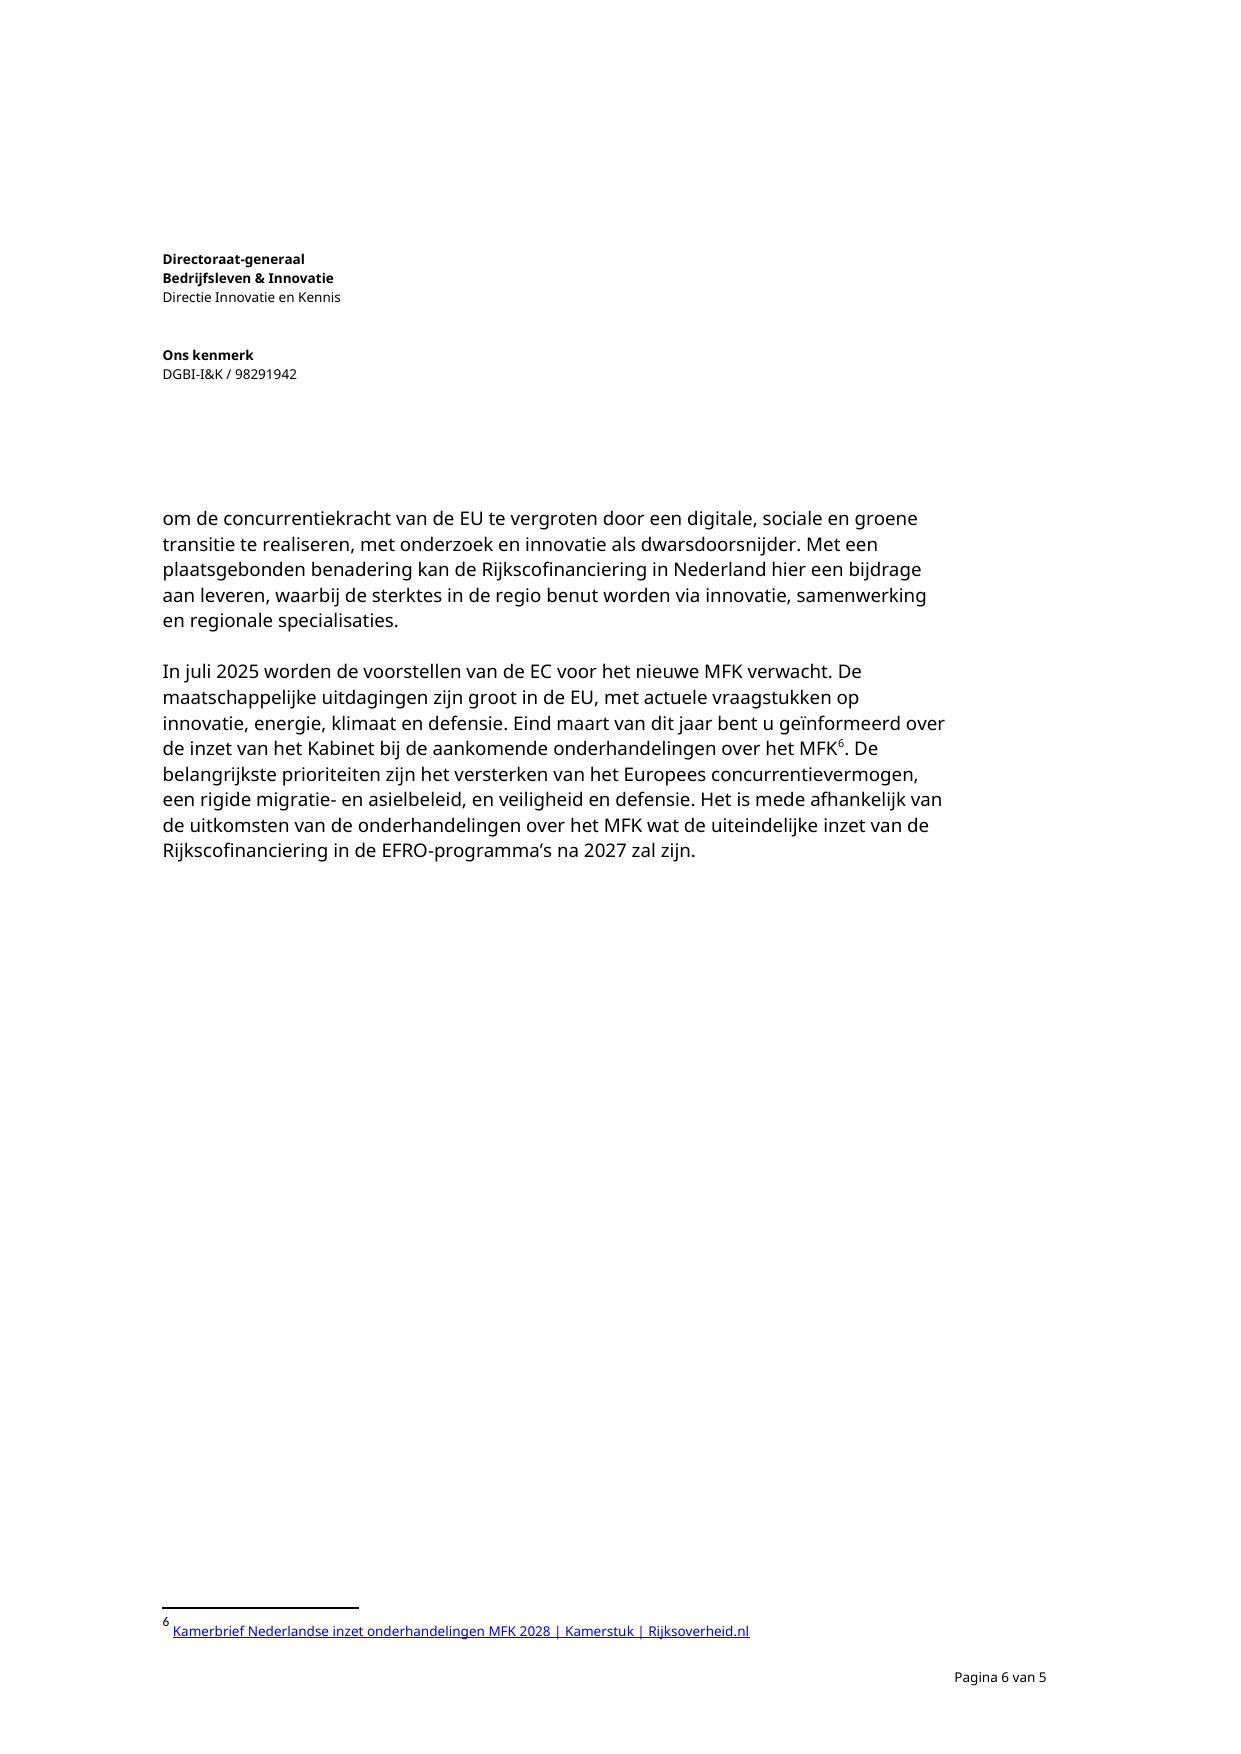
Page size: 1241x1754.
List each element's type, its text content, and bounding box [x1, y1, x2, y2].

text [162, 506, 947, 633]
text In juli 2025 worden de voorstellen van de EC voor het nieuwe MFK verwacht. De maatschappelijke uitdagingen zijn groot in de EU, met actuele vraagstukken op innovatie, energie, klimaat en defensie. Eind maart van dit jaar bent u geïnformeerd over de inzet van het Kabinet bij de aankomende onderhandelingen over het MFK. De belangrijkste prioriteiten zijn het versterken van het Europees concurrentievermogen, een rigide migratie- en asielbeleid, en veiligheid en defensie. Het is mede afhankelijk van de uitkomsten van de onderhandelingen over het MFK wat de uiteindelijke inzet van de Rijkscofinanciering in de EFRO-programma’s na 2027 zal zijn. [162, 659, 947, 863]
